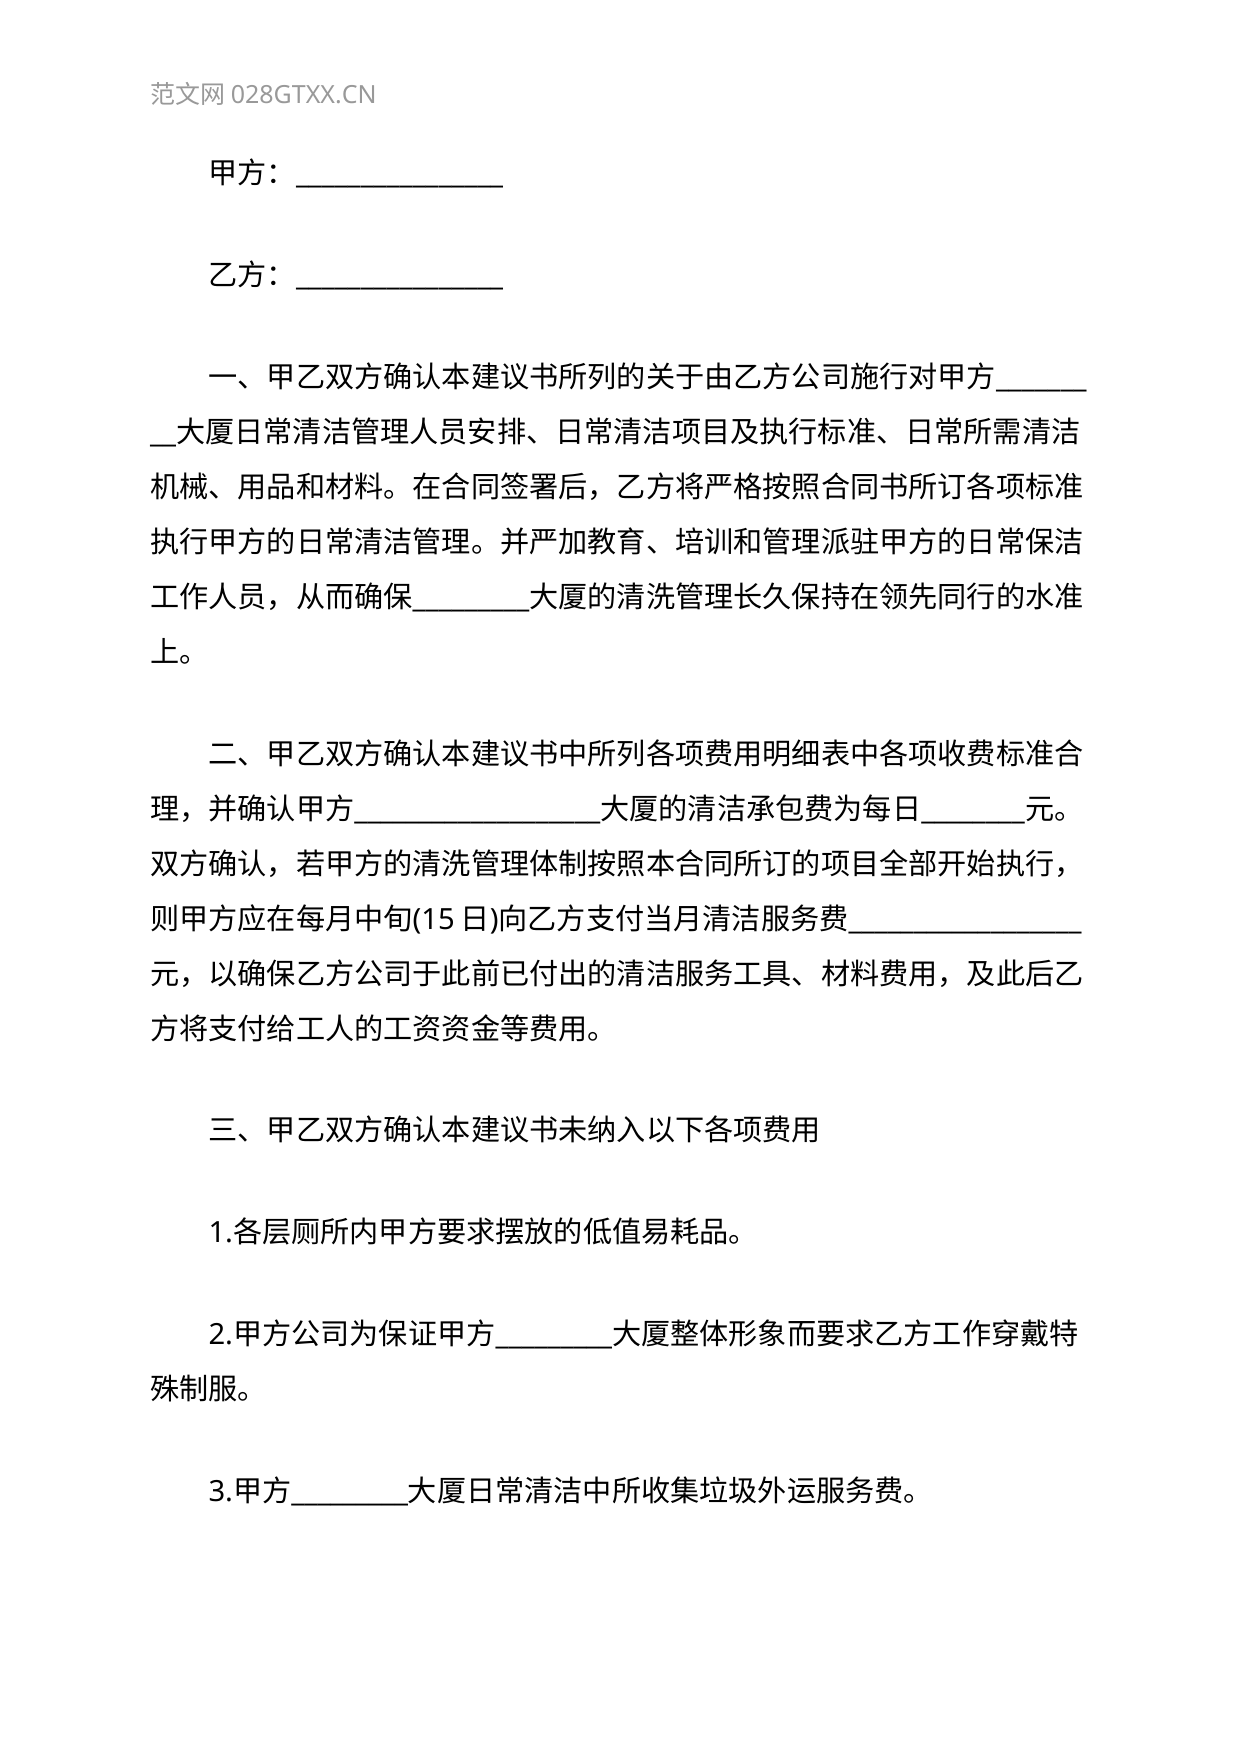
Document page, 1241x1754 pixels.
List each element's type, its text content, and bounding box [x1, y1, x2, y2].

text 一、甲乙双方确认本建议书所列的关于由乙方公司施行对甲方_________大厦日常清洁管理人员安排、日常清洁项目及执行标准、日常所需清洁机械、用品和材料。在合同签署后，乙方将严格按照合同书所订各项标准执行甲方的日常清洁管理。并严加教育、培训和管理派驻甲方的日常保洁工作人员，从而确保_________大厦的清洗管理长久保持在领先同行的水准上。 [150, 354, 1090, 671]
text 乙方：________________ [150, 252, 1090, 294]
text 2.甲方公司为保证甲方_________大厦整体形象而要求乙方工作穿戴特殊制服。 [150, 1311, 1090, 1408]
text 三、甲乙双方确认本建议书未纳入以下各项费用 [150, 1107, 1090, 1149]
text 1.各层厕所内甲方要求摆放的低值易耗品。 [150, 1209, 1090, 1251]
text 甲方：________________ [150, 150, 1090, 192]
text 二、甲乙双方确认本建议书中所列各项费用明细表中各项收费标准合理，并确认甲方___________________大厦的清洁承包费为每日________元。双方确认，若甲方的清洗管理体制按照本合同所订的项目全部开始执行，则甲方应在每月中旬(15日)向乙方支付当月清洁服务费__________________元，以确保乙方公司于此前已付出的清洁服务工具、材料费用，及此后乙方将支付给工人的工资资金等费用。 [150, 731, 1090, 1047]
text 3.甲方_________大厦日常清洁中所收集垃圾外运服务费。 [150, 1467, 1090, 1510]
